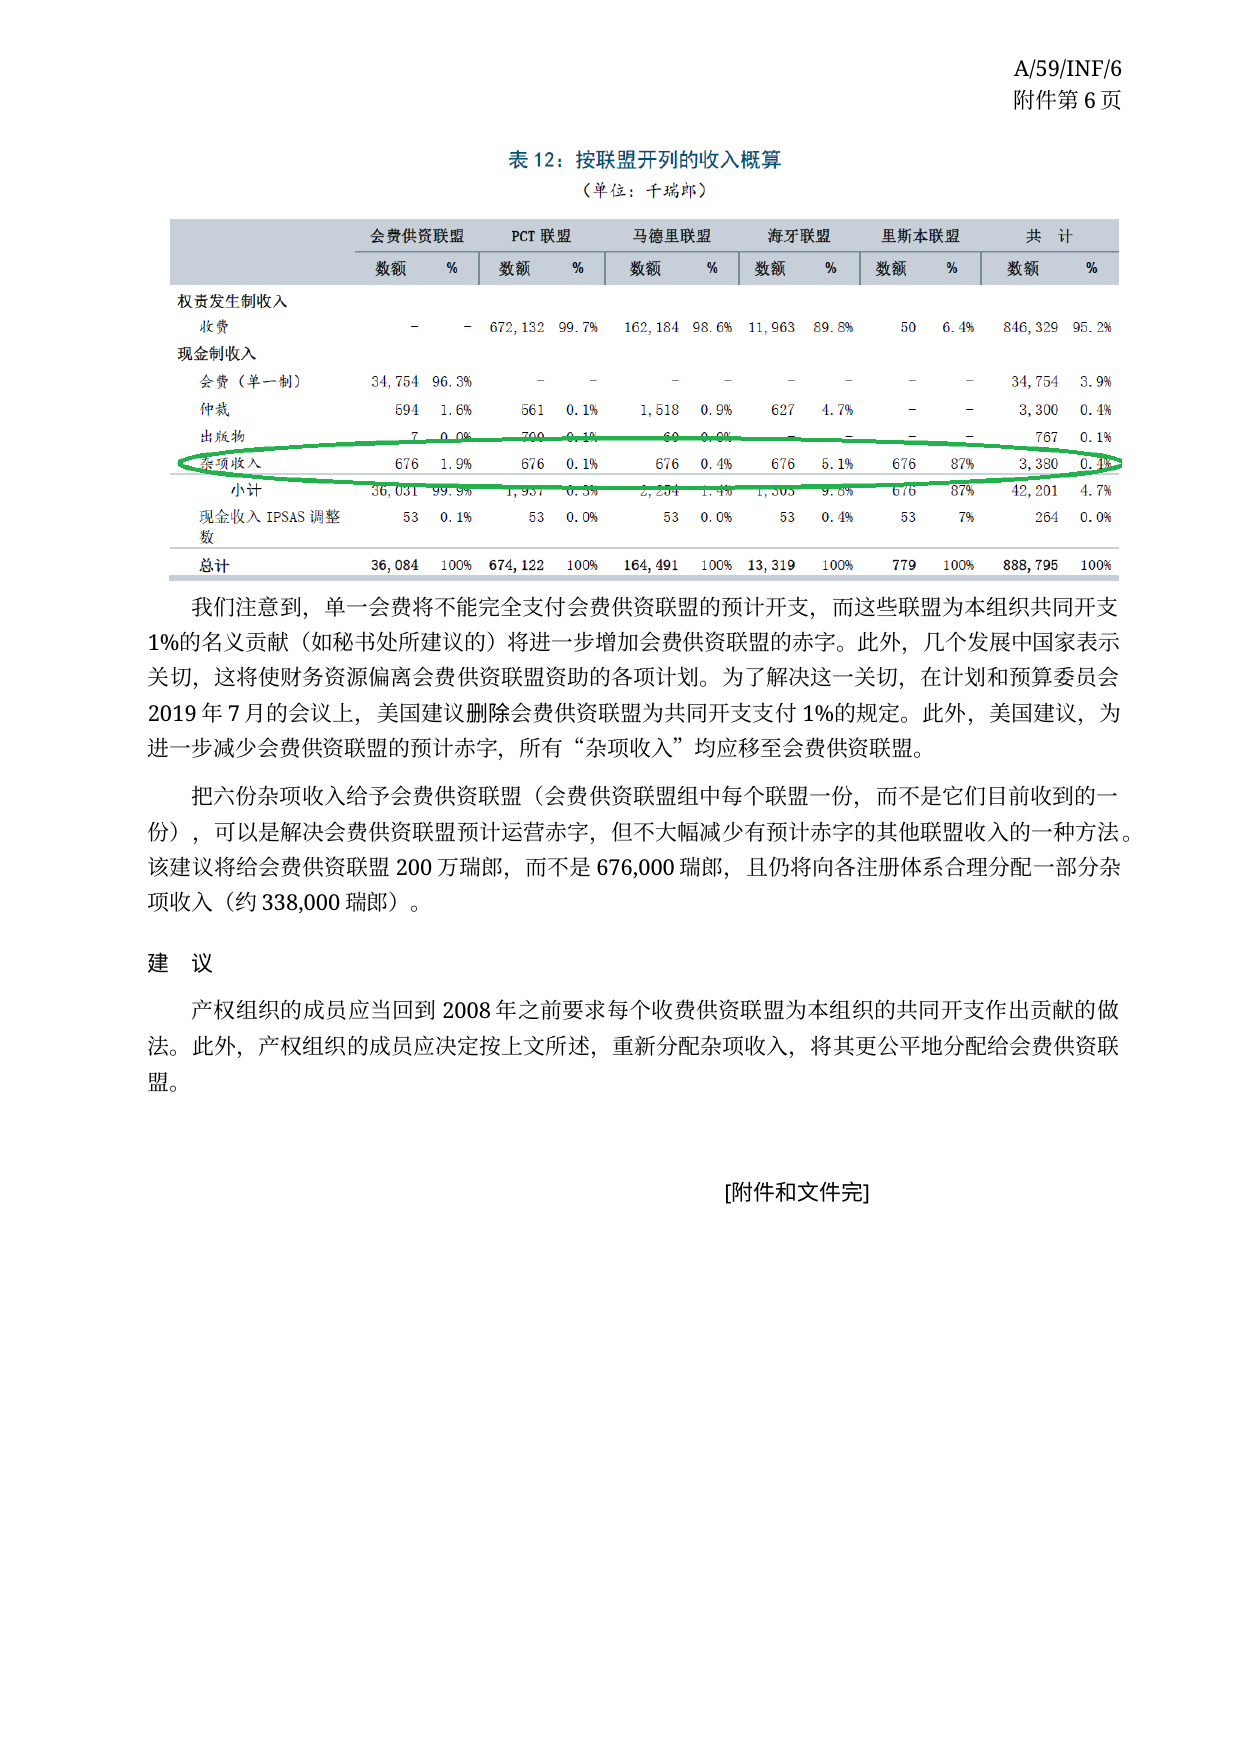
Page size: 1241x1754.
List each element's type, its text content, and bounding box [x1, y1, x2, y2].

text [附件和文件完] [724, 1171, 1122, 1207]
picture [147, 144, 1123, 586]
text 把六份杂项收入给予会费供资联盟（会费供资联盟组中每个联盟一份，而不是它们目前收到的一份），可以是解决会费供资联盟预计运营赤字，但不大幅减少有预计赤字的其他联盟收入的一种方法。该建议将给会费供资联盟200万瑞郎，而不是676,000瑞郎，且仍将向各注册体系合理分配一部分杂项收入（约338,000瑞郎）。 [148, 775, 1122, 917]
text 产权组织的成员应当回到2008年之前要求每个收费供资联盟为本组织的共同开支作出贡献的做法。此外，产权组织的成员应决定按上文所述，重新分配杂项收入，将其更公平地分配给会费供资联‍盟。 [148, 990, 1122, 1096]
text 建 议 [148, 942, 1122, 977]
text 我们注意到，单一会费将不能完全支付会费供资联盟的预计开支，而这些联盟为本组织共同开支1%的名义贡献（如秘书处所建议的）将进一步增加会费供资联盟的赤字。此外，几个发展中国家表示关切，这将使财务资源偏离会费供资联盟资助的各项计划。为了解决这一关切，在计划和预算委员会2019年7月的会议上，美国建议删除会费供资联盟为共同开支支付1%的规定。此外，美国建议，为进一步减少会费供资联盟的预计赤字，所有“杂项收入”均应移至会费供资联盟。 [148, 586, 1122, 763]
